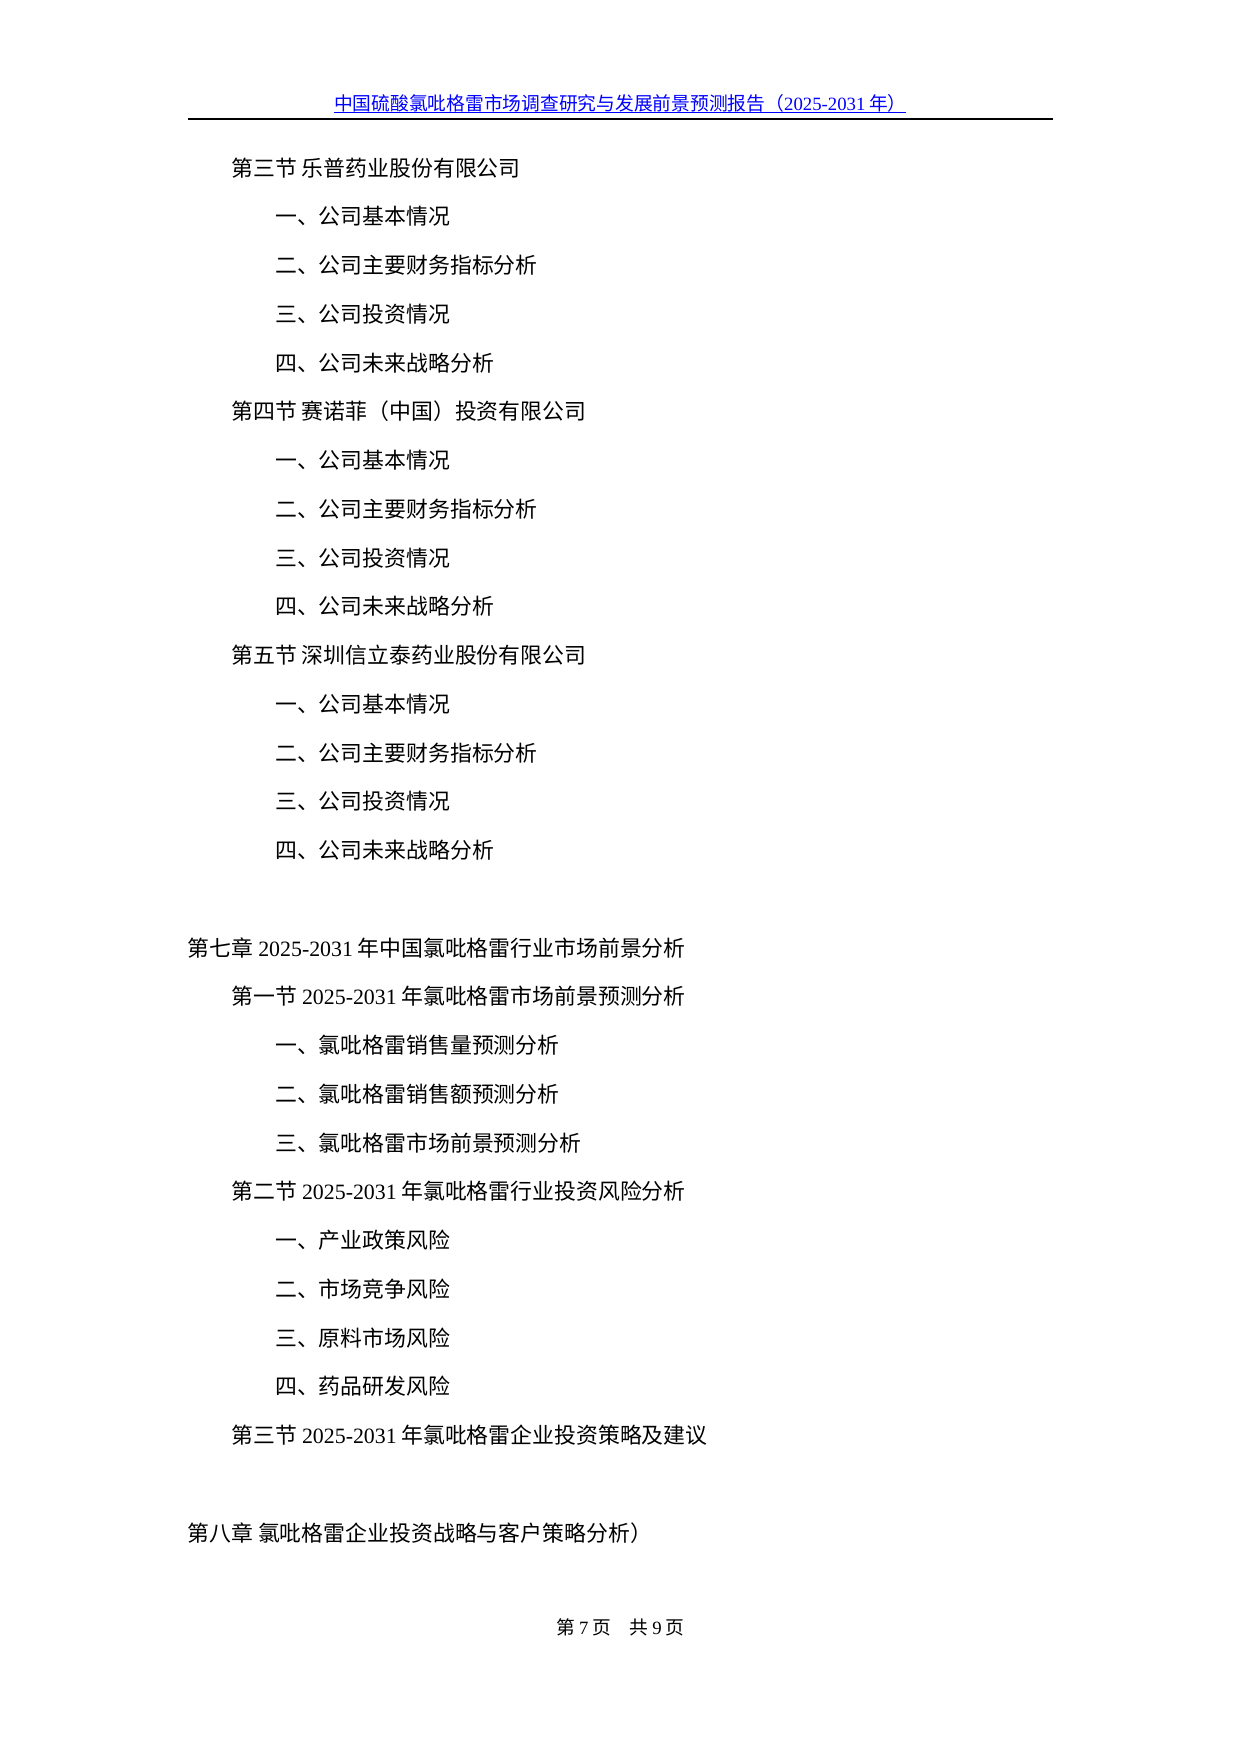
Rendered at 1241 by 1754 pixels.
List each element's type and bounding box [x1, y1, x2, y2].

text [187, 150, 1053, 1548]
